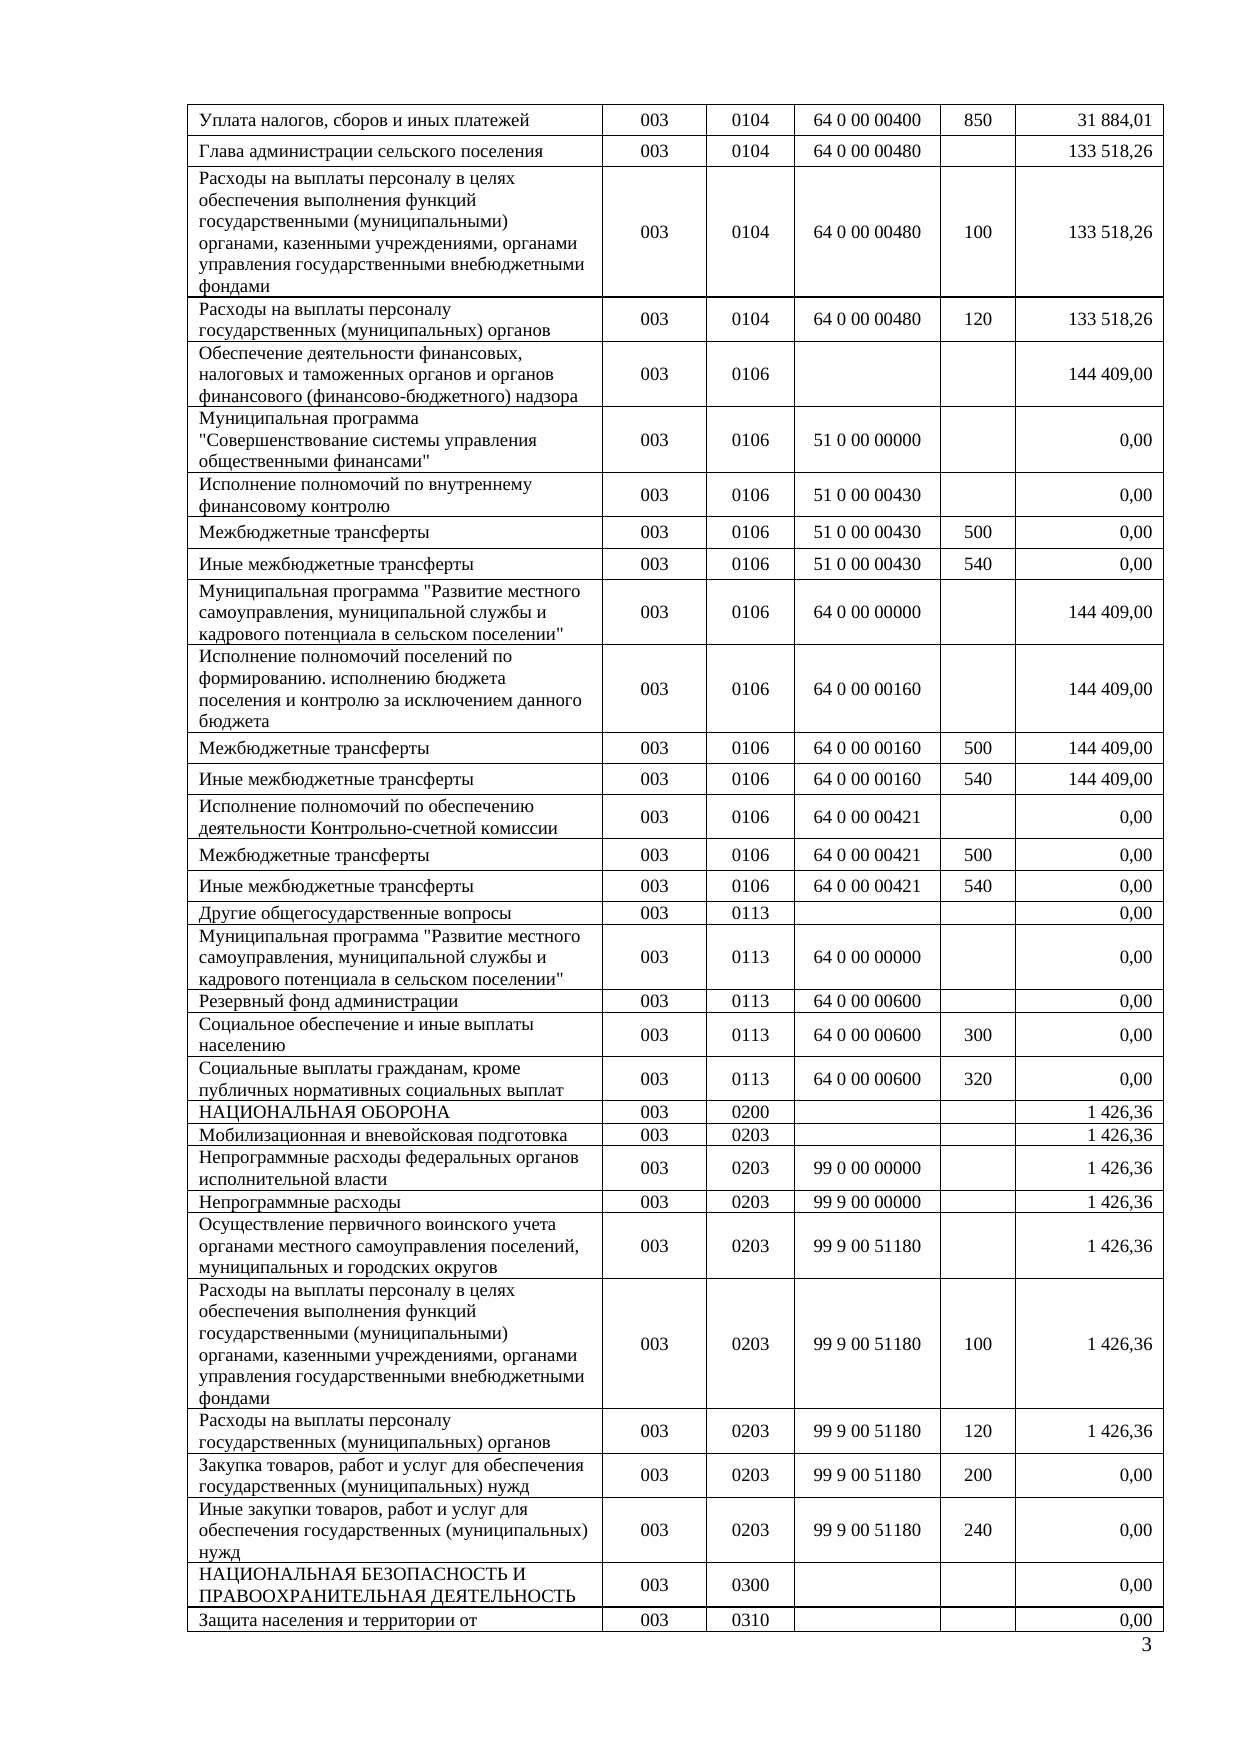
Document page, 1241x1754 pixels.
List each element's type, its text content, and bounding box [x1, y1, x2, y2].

table_cell [941, 1608, 1015, 1631]
table_cell 0104 [707, 298, 794, 341]
table_cell 51 0 00 00430 [795, 517, 940, 547]
table_cell 003 [603, 407, 706, 472]
table_cell Межбюджетные трансферты [188, 517, 602, 547]
table_cell 144 409,00 [1016, 342, 1163, 406]
table_cell 64 0 00 00000 [795, 925, 940, 989]
table_cell 003 [603, 1563, 706, 1606]
table_cell 003 [603, 136, 706, 166]
table_cell 0,00 [1016, 517, 1163, 547]
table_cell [188, 1608, 602, 1631]
table_cell 0106 [707, 580, 794, 644]
table_cell 0203 [707, 1409, 794, 1452]
table_cell 003 [603, 342, 706, 406]
table_cell 1 426,36 [1016, 1146, 1163, 1189]
table_cell 0113 [707, 1013, 794, 1056]
table_cell Мобилизационная и вневойсковая подготовка [188, 1124, 602, 1145]
table_cell Социальное обеспечение и иные выплаты населению [188, 1013, 602, 1056]
table_cell 100 [941, 1279, 1015, 1408]
table_cell Межбюджетные трансферты [188, 839, 602, 869]
table_cell 003 [603, 733, 706, 763]
table_cell 0106 [707, 342, 794, 406]
table_cell 0,00 [1016, 902, 1163, 923]
table_cell 64 0 00 00160 [795, 764, 940, 794]
table_cell 133 518,26 [1016, 298, 1163, 341]
table_cell 64 0 00 00480 [795, 136, 940, 166]
table_cell 0113 [707, 925, 794, 989]
table_cell 003 [603, 1191, 706, 1212]
table_cell [941, 795, 1015, 838]
table_cell [795, 342, 940, 406]
table_cell [795, 1608, 940, 1631]
table_cell 003 [603, 1057, 706, 1100]
table_cell 1 426,36 [1016, 1279, 1163, 1408]
table_cell 64 0 00 00000 [795, 580, 940, 644]
table_cell 144 409,00 [1016, 764, 1163, 794]
table_cell 0,00 [1016, 871, 1163, 901]
table_cell 0203 [707, 1191, 794, 1212]
table_cell Иные межбюджетные трансферты [188, 871, 602, 901]
table_cell 003 [603, 167, 706, 296]
table_cell 003 [603, 1124, 706, 1145]
table_cell [795, 1124, 940, 1145]
table_cell 0,00 [1016, 1013, 1163, 1056]
table_cell Непрограммные расходы [188, 1191, 602, 1212]
table_cell 0106 [707, 839, 794, 869]
table_cell Резервный фонд администрации [188, 990, 602, 1012]
table_cell Непрограммные расходы федеральных органов исполнительной власти [188, 1146, 602, 1189]
table_cell 300 [941, 1013, 1015, 1056]
table_cell 003 [603, 1608, 706, 1631]
table_cell 0106 [707, 645, 794, 732]
table_cell 1 426,36 [1016, 1124, 1163, 1145]
table_cell 0200 [707, 1101, 794, 1123]
table_cell Глава администрации сельского поселения [188, 136, 602, 166]
table_cell 0,00 [1016, 990, 1163, 1012]
table_cell 64 0 00 00480 [795, 167, 940, 296]
table_cell [941, 407, 1015, 472]
table_cell 0106 [707, 407, 794, 472]
table_cell 0106 [707, 473, 794, 516]
table_cell 1 426,36 [1016, 1409, 1163, 1452]
table_cell 0104 [707, 105, 794, 135]
table_cell 003 [603, 1101, 706, 1123]
table_cell 003 [603, 1013, 706, 1056]
table_cell 100 [941, 167, 1015, 296]
table_cell Иные межбюджетные трансферты [188, 764, 602, 794]
table_cell 51 0 00 00430 [795, 473, 940, 516]
table_cell 1 426,36 [1016, 1101, 1163, 1123]
table_cell 003 [603, 1146, 706, 1189]
table_cell Расходы на выплаты персоналу государственных (муниципальных) органов [188, 298, 602, 341]
table_cell Социальные выплаты гражданам, кроме публичных нормативных социальных выплат [188, 1057, 602, 1100]
table_cell 540 [941, 764, 1015, 794]
table_cell Муниципальная программа "Развитие местного самоуправления, муниципальной службы и кадрового потенциала в сельском поселении" [188, 580, 602, 644]
table_cell [941, 1124, 1015, 1145]
table_cell 99 9 00 51180 [795, 1498, 940, 1562]
table_cell 1 426,36 [1016, 1191, 1163, 1212]
table_cell 64 0 00 00160 [795, 645, 940, 732]
table_cell 64 0 00 00421 [795, 795, 940, 838]
table_cell 003 [603, 764, 706, 794]
table_cell 003 [603, 1498, 706, 1562]
table_cell 64 0 00 00400 [795, 105, 940, 135]
table_cell 0113 [707, 990, 794, 1012]
table_cell 003 [603, 517, 706, 547]
table_cell 0203 [707, 1146, 794, 1189]
table_cell 0,00 [1016, 407, 1163, 472]
table_cell [941, 902, 1015, 923]
table_cell 0106 [707, 764, 794, 794]
table_cell 540 [941, 871, 1015, 901]
table_cell 99 9 00 51180 [795, 1279, 940, 1408]
table_cell [795, 902, 940, 923]
table_cell 51 0 00 00000 [795, 407, 940, 472]
table_cell 64 0 00 00160 [795, 733, 940, 763]
table_cell НАЦИОНАЛЬНАЯ ОБОРОНА [188, 1101, 602, 1123]
table_cell 0203 [707, 1498, 794, 1562]
table_cell 003 [603, 925, 706, 989]
table_cell 99 0 00 00000 [795, 1146, 940, 1189]
table_cell Межбюджетные трансферты [188, 733, 602, 763]
table_cell 0104 [707, 136, 794, 166]
table_cell 500 [941, 517, 1015, 547]
table_cell 0,00 [1016, 549, 1163, 579]
table_cell Другие общегосударственные вопросы [188, 902, 602, 923]
table_cell [941, 990, 1015, 1012]
table_cell 003 [603, 645, 706, 732]
table_cell [941, 1101, 1015, 1123]
table_cell 120 [941, 298, 1015, 341]
table_cell 144 409,00 [1016, 580, 1163, 644]
table_cell 0,00 [1016, 1498, 1163, 1562]
table_cell 0203 [707, 1213, 794, 1278]
table_cell 0203 [707, 1124, 794, 1145]
table_cell 003 [603, 1279, 706, 1408]
table_cell [941, 580, 1015, 644]
table_cell 64 0 00 00421 [795, 871, 940, 901]
table_cell 003 [603, 1213, 706, 1278]
table_cell 64 0 00 00421 [795, 839, 940, 869]
table_cell 51 0 00 00430 [795, 549, 940, 579]
table_cell 0,00 [1016, 795, 1163, 838]
table_cell 0300 [707, 1563, 794, 1606]
table_cell [795, 1563, 940, 1606]
table_cell [941, 645, 1015, 732]
table_cell 0203 [707, 1454, 794, 1497]
table_cell 0113 [707, 1057, 794, 1100]
table_cell 99 9 00 51180 [795, 1213, 940, 1278]
table_cell 0310 [707, 1608, 794, 1631]
table_cell 64 0 00 00600 [795, 1013, 940, 1056]
table_cell [941, 136, 1015, 166]
table_cell 144 409,00 [1016, 733, 1163, 763]
table_cell Расходы на выплаты персоналу государственных (муниципальных) органов [188, 1409, 602, 1452]
table_cell 320 [941, 1057, 1015, 1100]
table_cell 99 9 00 00000 [795, 1191, 940, 1212]
table_cell Иные межбюджетные трансферты [188, 549, 602, 579]
table_cell [941, 342, 1015, 406]
table_cell 500 [941, 839, 1015, 869]
table_cell Исполнение полномочий по обеспечению деятельности Контрольно-счетной комиссии [188, 795, 602, 838]
table_cell 003 [603, 902, 706, 923]
table_cell Обеспечение деятельности финансовых, налоговых и таможенных органов и органов финансового (финансово-бюджетного) надзора [188, 342, 602, 406]
table_cell 64 0 00 00600 [795, 1057, 940, 1100]
table_cell НАЦИОНАЛЬНАЯ БЕЗОПАСНОСТЬ И ПРАВООХРАНИТЕЛЬНАЯ ДЕЯТЕЛЬНОСТЬ [188, 1563, 602, 1606]
table_cell 120 [941, 1409, 1015, 1452]
table_cell 0203 [707, 1279, 794, 1408]
table_cell 0106 [707, 517, 794, 547]
table_cell Осуществление первичного воинского учета органами местного самоуправления поселений, муниципальных и городских округов [188, 1213, 602, 1278]
table_cell 540 [941, 549, 1015, 579]
table_cell 240 [941, 1498, 1015, 1562]
table_cell 0113 [707, 902, 794, 923]
table_cell 0106 [707, 871, 794, 901]
table_cell 0106 [707, 549, 794, 579]
table_cell 850 [941, 105, 1015, 135]
table_cell 64 0 00 00480 [795, 298, 940, 341]
table_cell 0,00 [1016, 1454, 1163, 1497]
table_cell Муниципальная программа "Развитие местного самоуправления, муниципальной службы и кадрового потенциала в сельском поселении" [188, 925, 602, 989]
table_cell 0,00 [1016, 473, 1163, 516]
table_cell Муниципальная программа "Совершенствование системы управления общественными финансами" [188, 407, 602, 472]
table_cell 200 [941, 1454, 1015, 1497]
table_cell 0104 [707, 167, 794, 296]
table_cell [941, 473, 1015, 516]
table_cell [941, 925, 1015, 989]
table_cell 0,00 [1016, 1608, 1163, 1631]
table_cell Исполнение полномочий поселений по формированию. исполнению бюджета поселения и контролю за исключением данного бюджета [188, 645, 602, 732]
table_cell [941, 1191, 1015, 1212]
table_cell 003 [603, 580, 706, 644]
table_cell 0,00 [1016, 1563, 1163, 1606]
table_cell [795, 1101, 940, 1123]
table_cell 003 [603, 839, 706, 869]
table_cell 003 [603, 871, 706, 901]
table_cell 500 [941, 733, 1015, 763]
table_cell 003 [603, 990, 706, 1012]
table_cell [941, 1563, 1015, 1606]
table_cell 003 [603, 795, 706, 838]
table_cell Уплата налогов, сборов и иных платежей [188, 105, 602, 135]
table_cell 133 518,26 [1016, 136, 1163, 166]
table_cell 003 [603, 473, 706, 516]
table_cell 003 [603, 1454, 706, 1497]
table_cell 0106 [707, 733, 794, 763]
table_cell 144 409,00 [1016, 645, 1163, 732]
table_cell 64 0 00 00600 [795, 990, 940, 1012]
table_cell 003 [603, 105, 706, 135]
table_cell 0,00 [1016, 1057, 1163, 1100]
table_cell 0106 [707, 795, 794, 838]
table_cell [941, 1213, 1015, 1278]
table_cell 133 518,26 [1016, 167, 1163, 296]
table_cell Исполнение полномочий по внутреннему финансовому контролю [188, 473, 602, 516]
table_cell 31 884,01 [1016, 105, 1163, 135]
table_cell 003 [603, 549, 706, 579]
table_cell 003 [603, 298, 706, 341]
table_cell 003 [603, 1409, 706, 1452]
table_cell 0,00 [1016, 839, 1163, 869]
table_cell [941, 1146, 1015, 1189]
table_cell Закупка товаров, работ и услуг для обеспечения государственных (муниципальных) нужд [188, 1454, 602, 1497]
table_cell 99 9 00 51180 [795, 1409, 940, 1452]
table_cell 0,00 [1016, 925, 1163, 989]
table_cell 99 9 00 51180 [795, 1454, 940, 1497]
table_cell 1 426,36 [1016, 1213, 1163, 1278]
table_cell Иные закупки товаров, работ и услуг для обеспечения государственных (муниципальных) нужд [188, 1498, 602, 1562]
